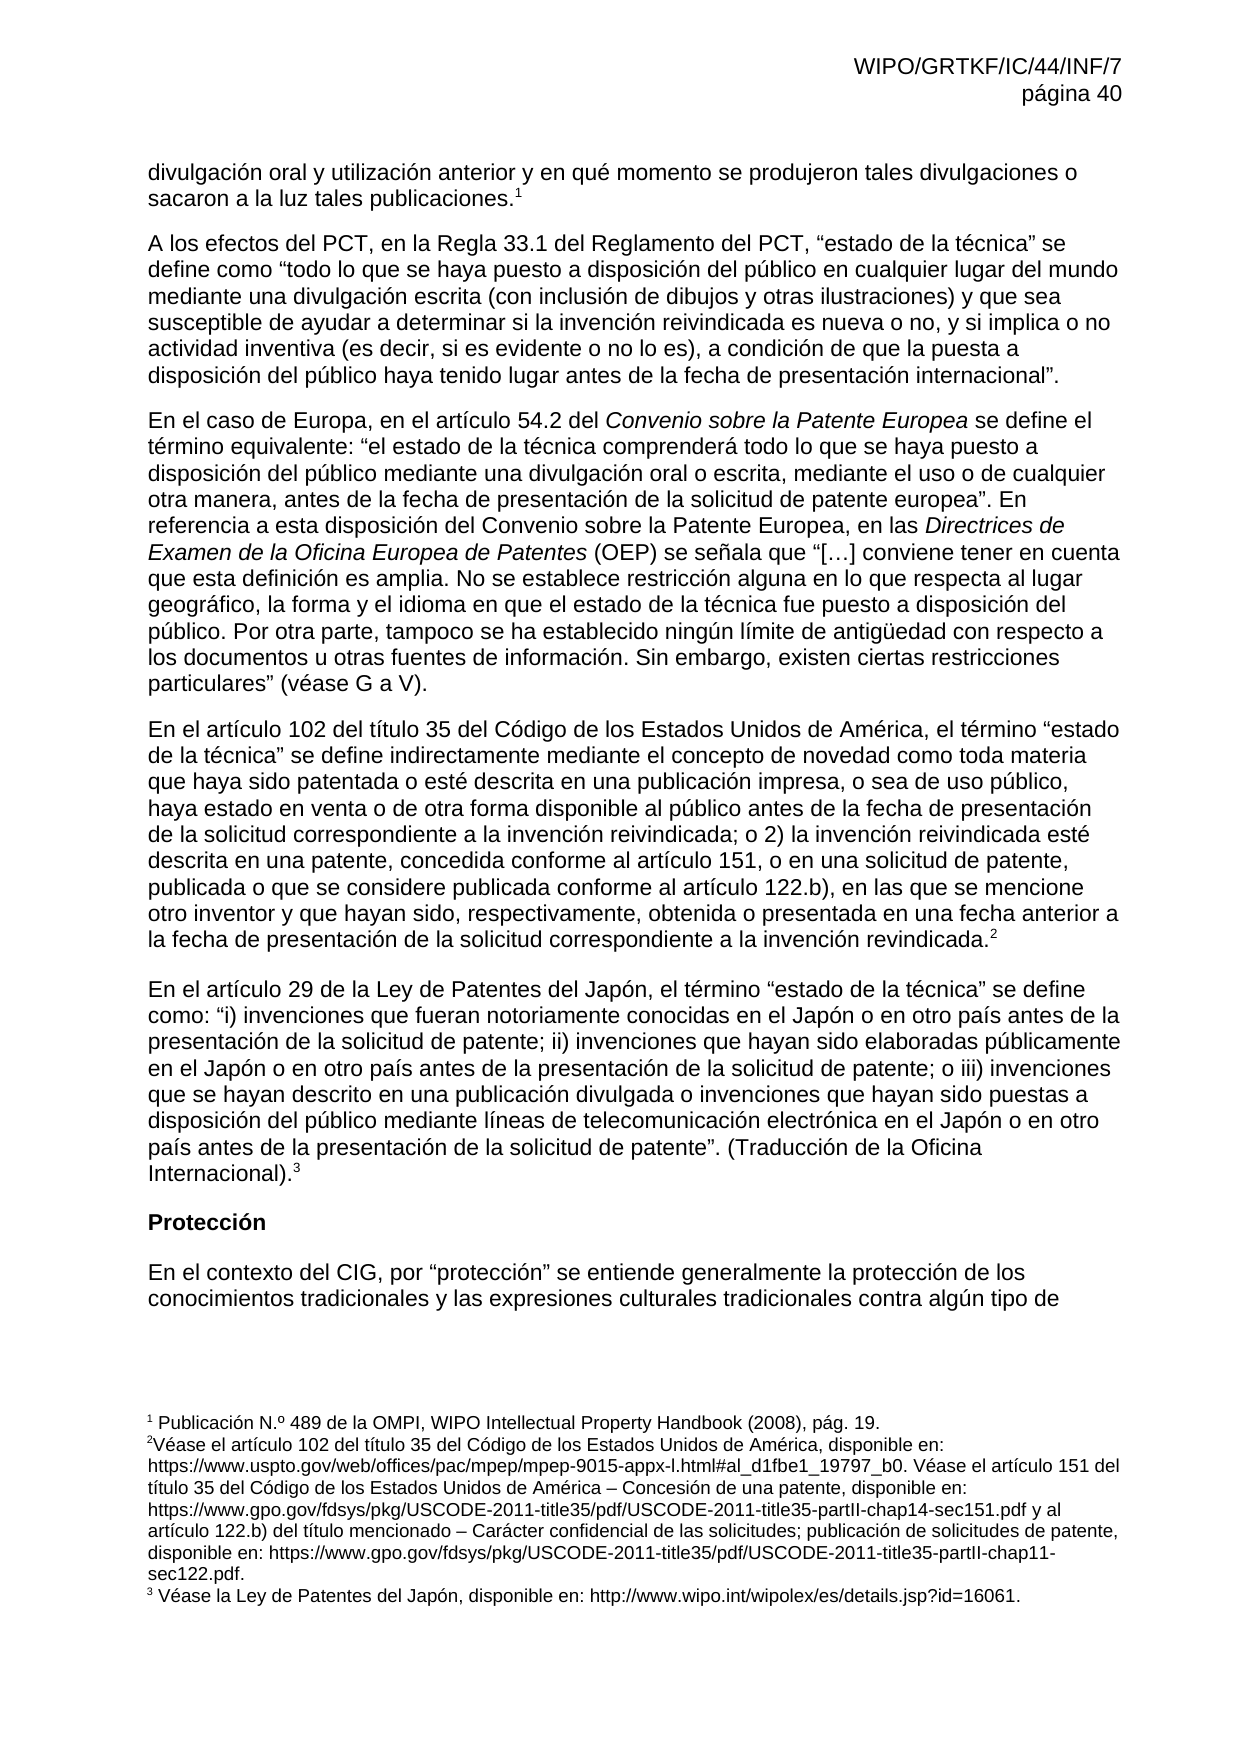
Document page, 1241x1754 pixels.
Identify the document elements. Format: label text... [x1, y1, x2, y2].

text En el caso de Europa, en el artículo 54.2 del Convenio sobre la Patente Europea se define el término equivalente: “el estado de la técnica comprenderá todo lo que se haya puesto a disposición del público mediante una divulgación oral o escrita, mediante el uso o de cualquier otra manera, antes de la fecha de presentación de la solicitud de patente europea”. En referencia a esta disposición del Convenio sobre la Patente Europea, en las Directrices de Examen de la Oficina Europea de Patentes (OEP) se señala que “[…] conviene tener en cuenta que esta definición es amplia. No se establece restricción alguna en lo que respecta al lugar geográfico, la forma y el idioma en que el estado de la técnica fue puesto a disposición del público. Por otra parte, tampoco se ha establecido ningún límite de antigüedad con respecto a los documentos u otras fuentes de información. Sin embargo, existen ciertas restricciones particulares” (véase G a V). [148, 407, 1122, 697]
text En el artículo 29 de la Ley de Patentes del Japón, el término “estado de la técnica” se define como: “i) invenciones que fueran notoriamente conocidas en el Japón o en otro país antes de la presentación de la solicitud de patente; ii) invenciones que hayan sido elaboradas públicamente en el Japón o en otro país antes de la presentación de la solicitud de patente; o iii) invenciones que se hayan descrito en una publicación divulgada o invenciones que hayan sido puestas a disposición del público mediante líneas de telecomunicación electrónica en el Japón o en otro país antes de la presentación de la solicitud de patente”. (Traducción de la Oficina Internacional). [148, 976, 1122, 1186]
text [148, 1259, 1122, 1338]
subtitle Protección [148, 1209, 1122, 1236]
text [148, 158, 1122, 211]
text En el artículo 102 del título 35 del Código de los Estados Unidos de América, el término “estado de la técnica” se define indirectamente mediante el concepto de novedad como toda materia que haya sido patentada o esté descrita en una publicación impresa, o sea de uso público, haya estado en venta o de otra forma disponible al público antes de la fecha de presentación de la solicitud correspondiente a la invención reivindicada; o 2) la invención reivindicada esté descrita en una patente, concedida conforme al artículo 151, o en una solicitud de patente, publicada o que se considere publicada conforme al artículo 122.b), en las que se mencione otro inventor y que hayan sido, respectivamente, obtenida o presentada en una fecha anterior a la fecha de presentación de la solicitud correspondiente a la invención revindicada. [148, 716, 1122, 953]
text A los efectos del PCT, en la Regla 33.1 del Reglamento del PCT, “estado de la técnica” se define como “todo lo que se haya puesto a disposición del público en cualquier lugar del mundo mediante una divulgación escrita (con inclusión de dibujos y otras ilustraciones) y que sea susceptible de ayudar a determinar si la invención reivindicada es nueva o no, y si implica o no actividad inventiva (es decir, si es evidente o no lo es), a condición de que la puesta a disposición del público haya tenido lugar antes de la fecha de presentación internacional”. [148, 230, 1122, 388]
